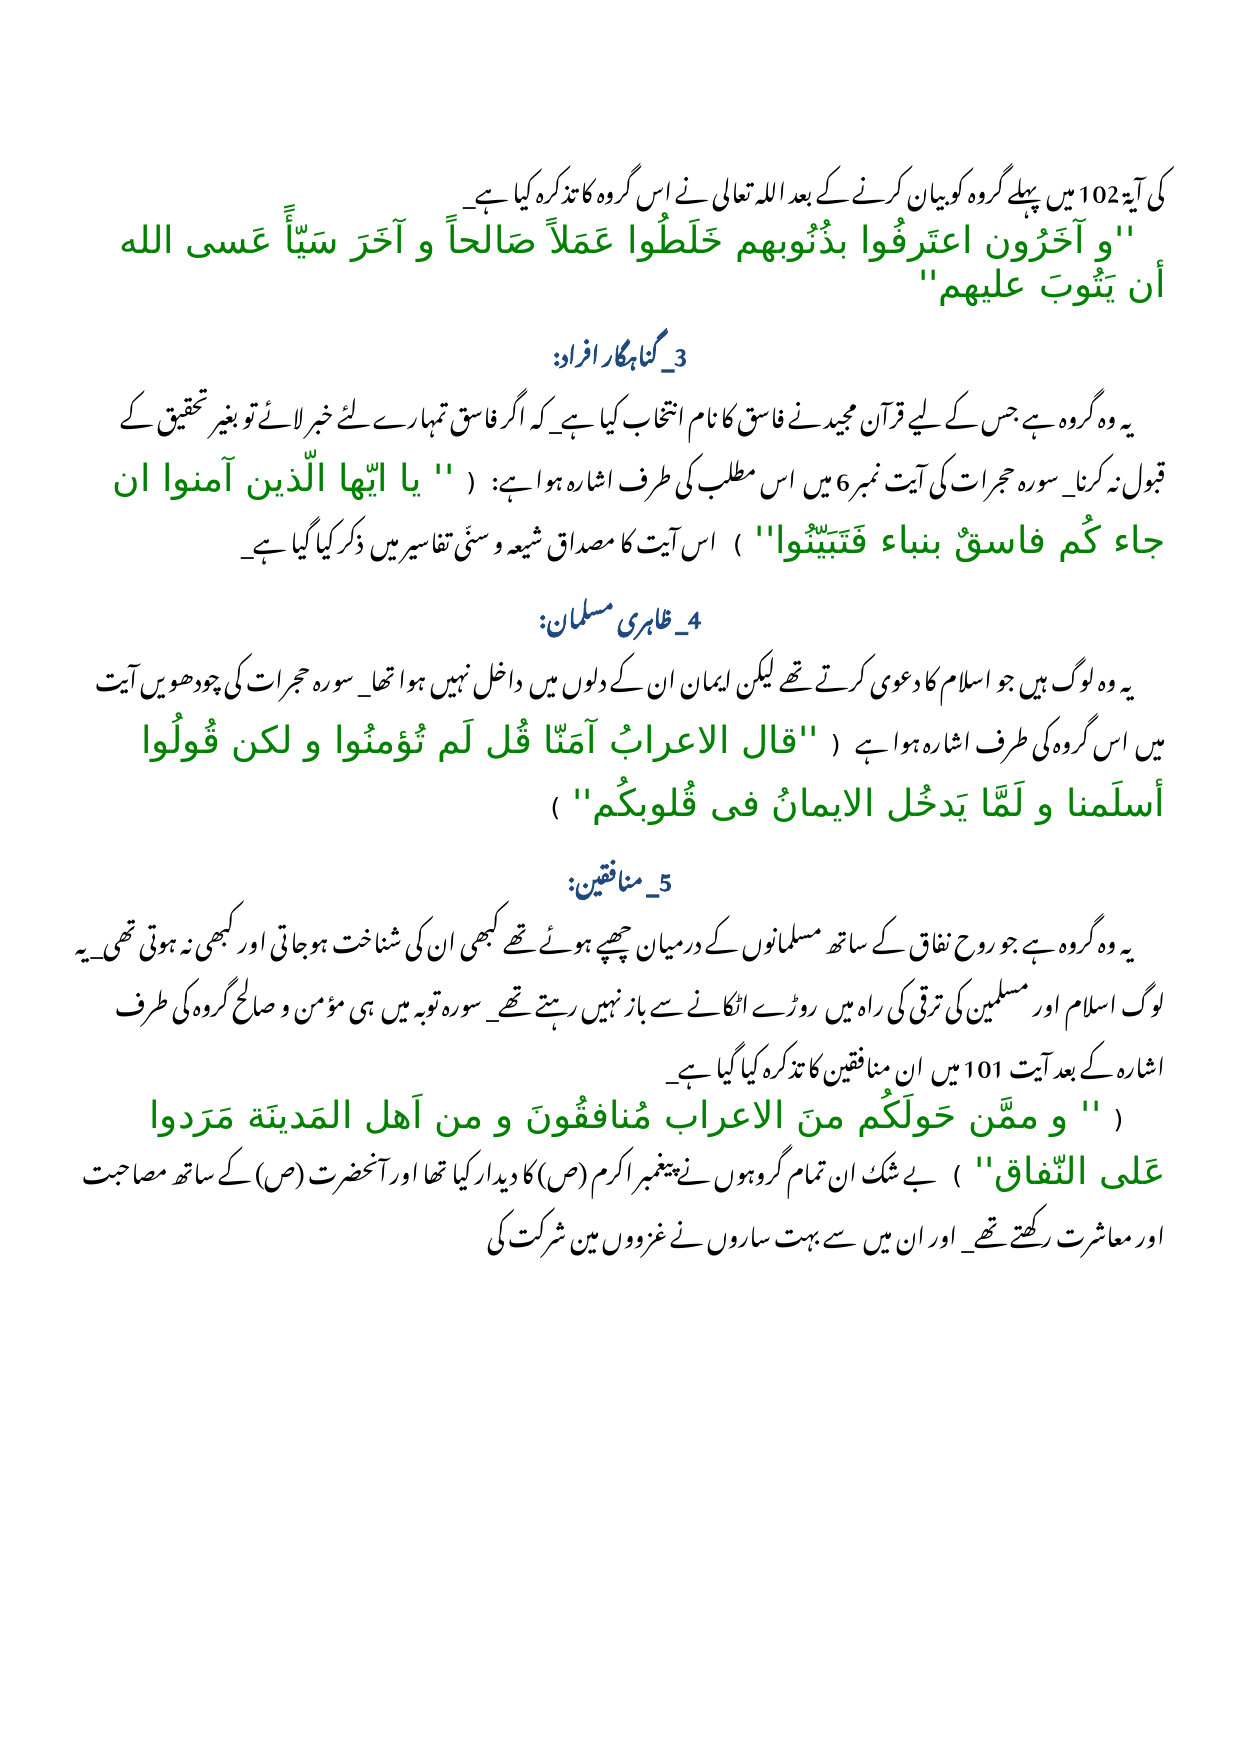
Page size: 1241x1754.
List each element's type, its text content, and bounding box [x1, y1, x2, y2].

text ''و آخَرُون اعتَرفُوا بذُنُوبهم خَلَطُوا عَمَلاً صَالحاً و آخَرَ سَيّأً عَسی الله أن يَتُوبَ علیهم'' [75, 219, 1165, 306]
text یہ وہ لوگ ہیں جو اسلام کا دعوی کرتے تھے لیکن ایمان ان کے دلوں میں داخل نہیں ہوا تھا_ سورہ حجرات کی چودھویں آیت میں اس گروہ کی طرف اشارہ ہوا ہے ( ''قال الاعرابُ آمَنّا قُل لَم تُؤمنُوا و لکن قُولُوا أسلَمنا و لَمَّا يَدخُل الایمانُ فی قُلوبكُم'' ) [75, 643, 1165, 831]
text کی آیة 102 میں پہلے گروہ کو بیان کرنے کے بعد اللہ تعالی نے اس گروہ کا تذکرہ کیا ہے_ [75, 94, 1165, 219]
subtitle 5_ منافقین: [75, 843, 1165, 906]
text ( '' و ممَّن حَولَكُم منَ الاعراب مُنافقُونَ و من اَهل المَدینَة مَرَدوا عَلی النّفاق'' ) بے شک ان تمام گروہوں نے پیغمبر اکرم (ص) کا دیدار کیا تھا اور آنحضرت (ص) کے ساتھ مصاحبت اور معاشرت رکھتے تھے_ اور ان میں سے بہت ساروں نے غزووں مین شرکت کی [75, 1093, 1165, 1262]
subtitle 4_ ظاہری مسلمان: [75, 581, 1165, 643]
text یہ وہ گروہ ہے جس کے لیے قرآن مجید نے فاسق کا نام انتخاب کیا ہے_ کہ اگر فاسق تمہارے لئے خبر لائے تو بغیر تحقیق کے قبول نہ کرنا_ سورہ حجرات کی آیت نمبر 6 میں اس مطلب کی طرف اشارہ ہوا ہے: ( '' یا ايّها الّذین آمنوا ان جاء كُم فاسقٌ بنباء فَتَبَيّنُوا'' ) اس آیت کا مصداق شیعہ و سنّی تفاسیر میں ذکر کیا گیا ہے_ [75, 381, 1165, 568]
subtitle 3_ گناہگار افراد: [75, 318, 1165, 381]
text یہ وہ گروہ ہے جو روح نفاق کے ساتھ مسلمانوں کے درمیان چھپے ہوئے تھے کبھی ان کی شناخت ہوجاتی اور کبھی نہ ہوتی تھی_ یہ لوگ اسلام اور مسلمین کی ترقی کی راہ میں روڑے اٹکانے سے باز نہیں رہتے تھے_ سورہ توبہ میں ہی مؤمن و صالح گروہ کی طرف اشارہ کے بعد آیت 101 میں ان منافقین کا تذکرہ کیا گیا ہے_ [75, 906, 1165, 1093]
